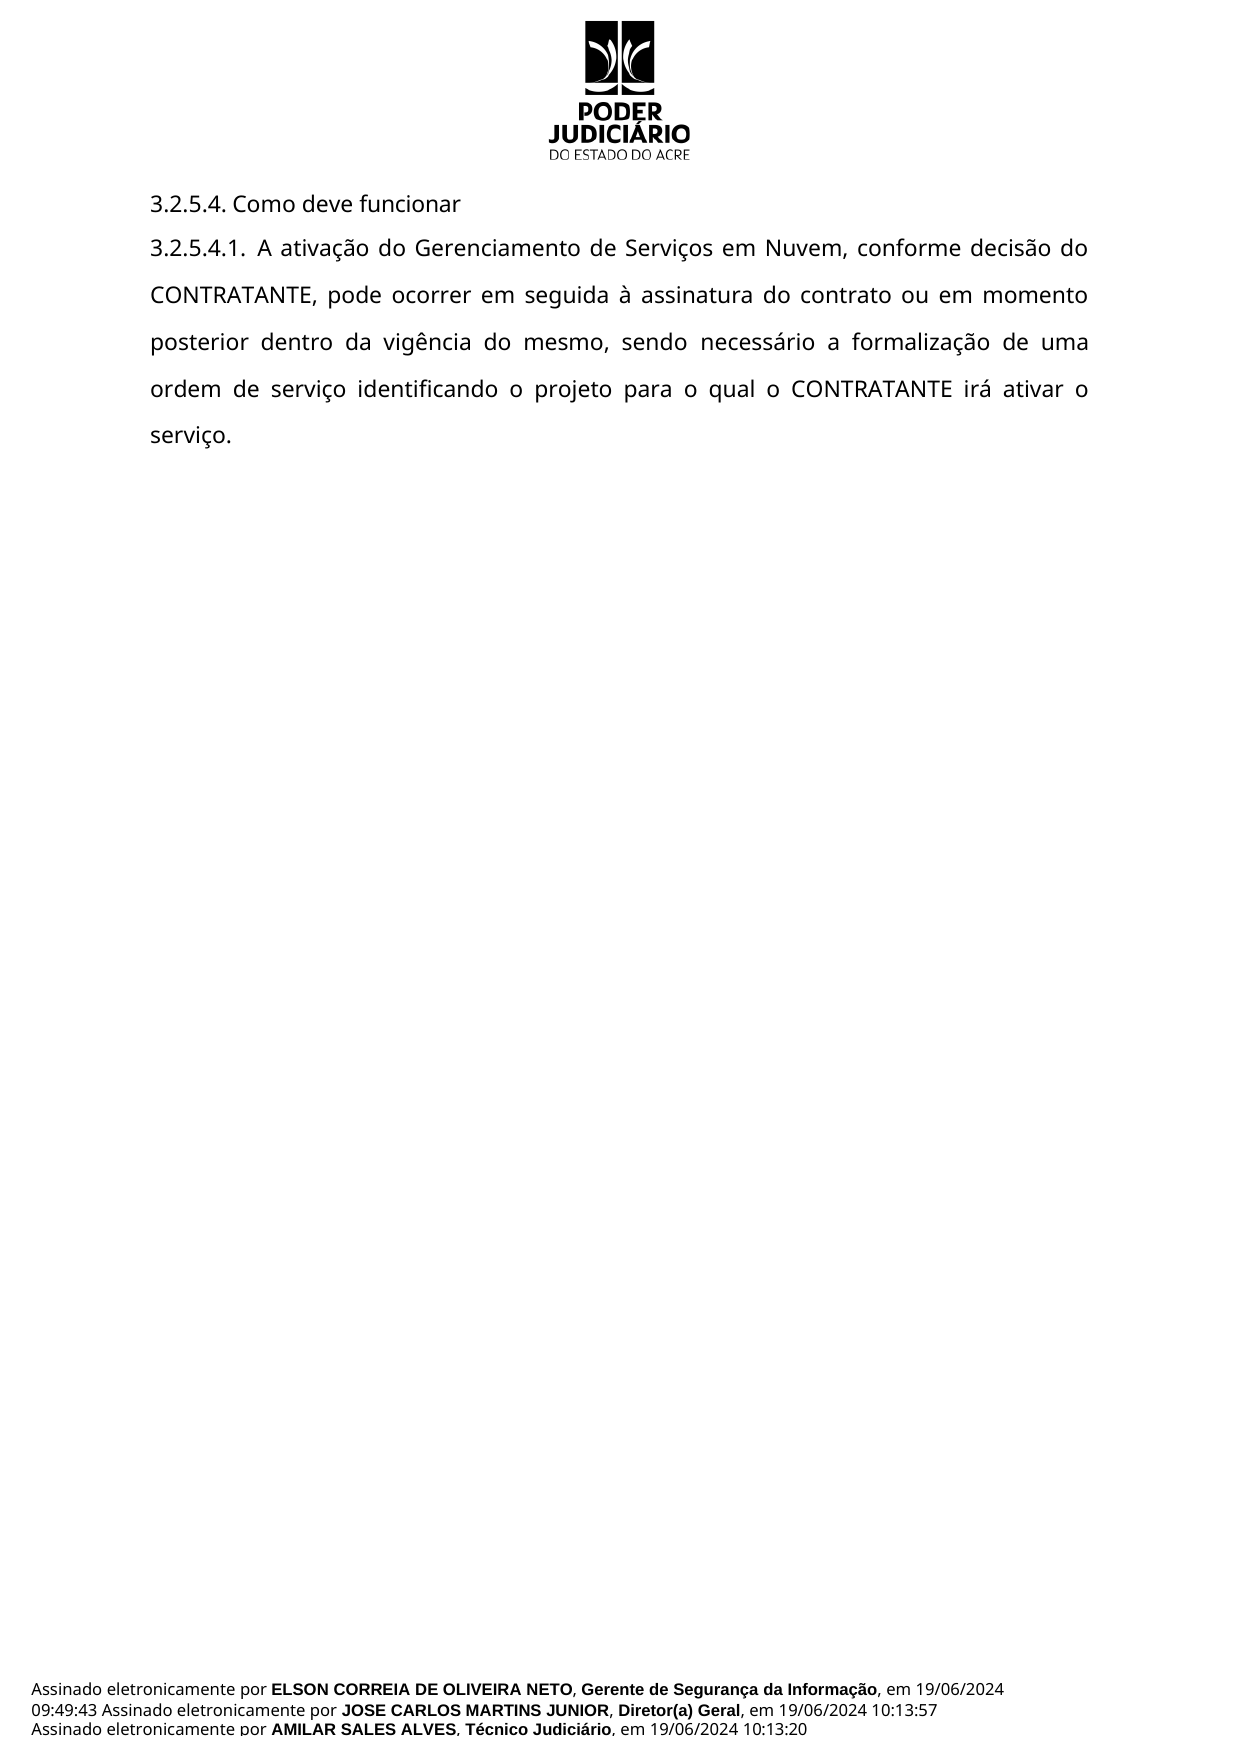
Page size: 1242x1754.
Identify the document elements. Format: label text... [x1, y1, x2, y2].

picture [548, 20, 690, 160]
list Como deve funcionar [150, 187, 1117, 219]
list A ativação do Gerenciamento de Serviços em Nuvem, conforme decisão do CONTRATANTE, pode ocorrer em seguida à assinatura do contrato ou em momento posterior dentro da vigência do mesmo, sendo necessário a formalização de uma ordem de serviço identificando o projeto para o qual o CONTRATANTE irá ativar o serviço. [150, 232, 1089, 451]
